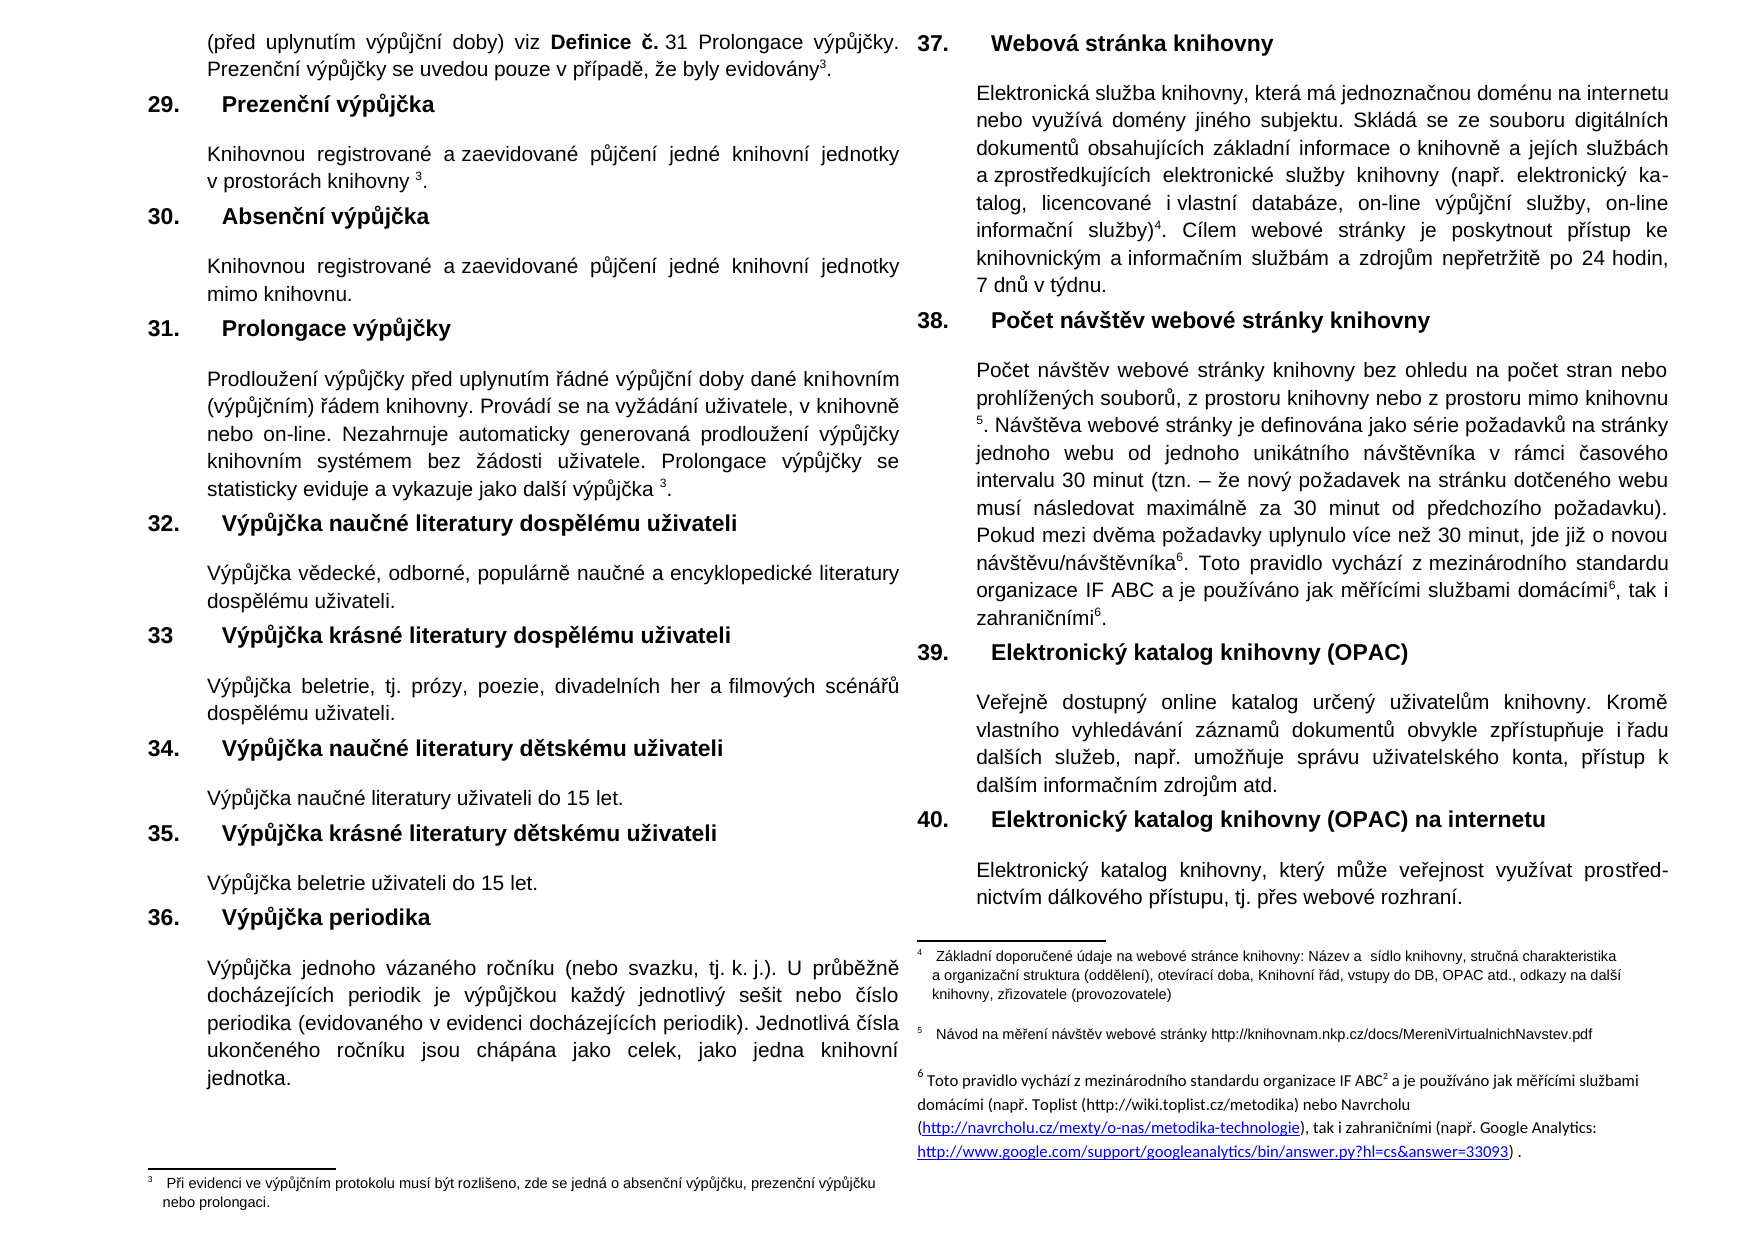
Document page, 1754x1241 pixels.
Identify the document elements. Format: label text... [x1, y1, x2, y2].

text Elektronická služba knihovny, která má jednoznačnou doménu na internetu nebo využívá domény jiného subjektu. Skládá se ze souboru digitálních dokumentů obsahujících základní informace o knihovně a jejích službách a zprostředkujících elektronické služby knihovny (např. elektronický katalog, licencované i vlastní databáze, on-line výpůjční služby, on-line informační služby). Cílem webové stránky je poskytnout přístup ke knihovnickým a informačním službám a zdrojům nepřetržitě po 24 hodin, 7 dnů v týdnu. [976, 81, 1668, 297]
text Výpůjčka beletrie, tj. prózy, poezie, divadelních her a filmových scénářů dospělému uživateli. [207, 673, 899, 725]
text Výpůjčka beletrie uživateli do 15 let. [207, 871, 899, 894]
text Výpůjčka jednoho vázaného ročníku (nebo svazku, tj. k. j.). U průběžně docházejících periodik je výpůjčkou každý jednotlivý sešit nebo číslo periodika (evidovaného v evidenci docházejících periodik). Jednotlivá čísla ukončeného ročníku jsou chápána jako celek, jako jedna knihovní jednotka. [207, 955, 899, 1089]
text 32. Výpůjčka naučné literatury dospělému uživateli [148, 510, 899, 537]
text 29. Prezenční výpůjčka [148, 91, 899, 117]
text Prodloužení výpůjčky před uplynutím řádné výpůjční doby dané knihovním (výpůjčním) řádem knihovny. Provádí se na vyžádání uživatele, v knihovně nebo on-line. Nezahrnuje automaticky generovaná prodloužení výpůjčky knihovním systémem bez žádosti uživatele. Prolongace výpůjčky se statisticky eviduje a vykazuje jako další výpůjčka 3. [207, 366, 899, 500]
text 38. Počet návštěv webové stránky knihovny [917, 307, 1668, 333]
text 30. Absenční výpůjčka [148, 203, 899, 229]
text 33 Výpůjčka krásné literatury dospělému uživateli [148, 622, 899, 649]
text Veřejně dostupný online katalog určený uživatelům knihovny. Kromě vlastního vyhledávání záznamů dokumentů obvykle zpřístupňuje i řadu dalších služeb, např. umožňuje správu uživatelského konta, přístup k dalším informačním zdrojům atd. [976, 690, 1668, 797]
text Knihovnou registrované a zaevidované půjčení jedné knihovní jednotky v prostorách knihovny 3. [207, 142, 899, 193]
text Výpůjčka vědecké, odborné, populárně naučné a encyklopedické literatury dospělému uživateli. [207, 561, 899, 613]
text 40. Elektronický katalog knihovny (OPAC) na internetu [917, 806, 1668, 833]
text Knihovnou registrované a zaevidované půjčení jedné knihovní jednotky mimo knihovnu. [207, 254, 899, 306]
text Výpůjčka naučné literatury uživateli do 15 let. [207, 786, 899, 810]
text 36. Výpůjčka periodika [148, 904, 899, 931]
text 39. Elektronický katalog knihovny (OPAC) [917, 639, 1668, 666]
text 35. Výpůjčka krásné literatury dětskému uživateli [148, 819, 899, 846]
text 37. Webová stránka knihovny [917, 29, 1668, 56]
text 34. Výpůjčka naučné literatury dětskému uživateli [148, 735, 899, 761]
text Elektronický katalog knihovny, který může veřejnost využívat prostřednictvím dálkového přístupu, tj. přes webové rozhraní. [976, 857, 1668, 909]
text Počet návštěv webové stránky knihovny bez ohledu na počet stran nebo prohlížených souborů, z prostoru knihovny nebo z prostoru mimo knihovnu . Návštěva webové stránky je definována jako série požadavků na stránky jednoho webu od jednoho unikátního návštěvníka v rámci časového intervalu 30 minut (tzn. – že nový požadavek na stránku dotčeného webu musí následovat maximálně za 30 minut od předchozího požadavku). Pokud mezi dvěma požadavky uplynulo více než 30 minut, jde již o novou návštěvu/návštěvníka. Toto pravidlo vychází z mezinárodního standardu organizace IF ABC a je používáno jak měřícími službami domácími6, tak i zahraničními6. [976, 358, 1668, 629]
text 31. Prolongace výpůjčky [148, 315, 899, 342]
